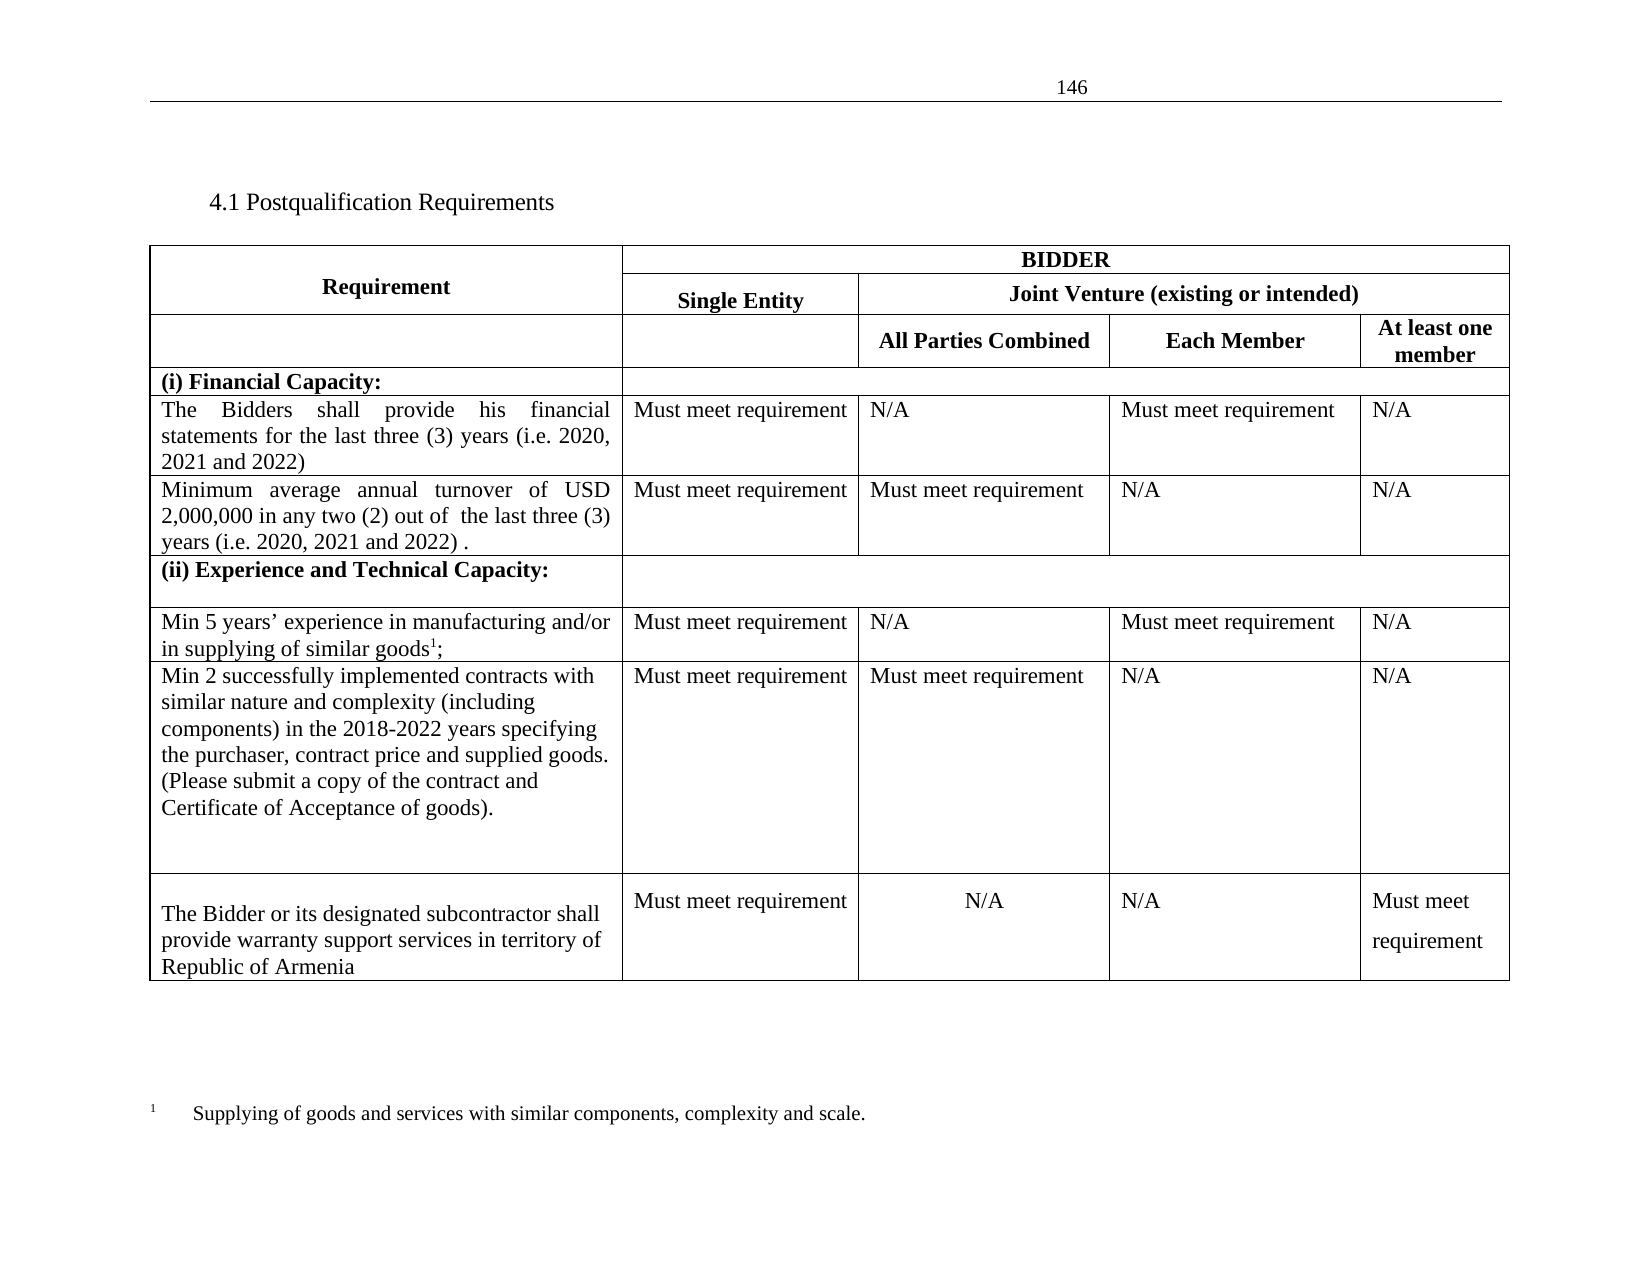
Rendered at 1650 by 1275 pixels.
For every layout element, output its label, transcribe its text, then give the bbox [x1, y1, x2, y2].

table_cell The Bidders shall provide his financial statements for the last three (3) years (i.e. 2020, 2021 and 2022) [151, 396, 622, 475]
table_cell Must meet requirement [623, 874, 858, 980]
table_cell Must meet requirement [1110, 608, 1360, 661]
table_cell N/A [859, 396, 1109, 475]
table_cell Must meet requirement [859, 476, 1109, 555]
table_cell Min 2 successfully implemented contracts with similar nature and complexity (including components) in the 2018-2022 years specifying the purchaser, contract price and supplied goods. (Please submit a copy of the contract and Certificate of Acceptance of goods). [151, 662, 622, 873]
table_cell At least one member [1361, 315, 1509, 367]
table_cell N/A [859, 874, 1109, 980]
table_cell N/A [1361, 662, 1509, 873]
table_cell [623, 556, 1509, 607]
table_cell Each Member [1110, 315, 1360, 367]
table_cell Must meet requirement [623, 476, 858, 555]
table_cell N/A [1110, 662, 1360, 873]
table_header Requirement [151, 246, 622, 313]
table_cell Must meet requirement [1361, 874, 1509, 980]
table_cell Must meet requirement [859, 662, 1109, 873]
table_cell N/A [1361, 396, 1509, 475]
table_cell Must meet requirement [1110, 396, 1360, 475]
table_cell All Parties Combined [859, 315, 1109, 367]
table_cell Must meet requirement [623, 396, 858, 475]
table_cell N/A [1361, 476, 1509, 555]
table_cell Joint Venture (existing or intended) [859, 274, 1509, 313]
table_cell (i) Financial Capacity: [151, 368, 622, 394]
table_cell N/A [1110, 476, 1360, 555]
table_cell [623, 315, 858, 367]
table_cell Must meet requirement [623, 608, 858, 661]
table_cell Single Entity [623, 274, 858, 313]
table_cell N/A [859, 608, 1109, 661]
table_cell (ii) Experience and Technical Capacity: [151, 556, 622, 607]
table_cell N/A [1110, 874, 1360, 980]
table_cell Must meet requirement [623, 662, 858, 873]
text 4.1 Postqualification Requirements [209, 187, 1500, 216]
table_cell [623, 368, 1509, 394]
table_cell [151, 315, 622, 367]
table_cell Minimum average annual turnover of USD 2,000,000 in any two (2) out of the last three (3) years (i.e. 2020, 2021 and 2022) . [151, 476, 622, 555]
table_cell N/A [1361, 608, 1509, 661]
table_cell Min 5 years’ experience in manufacturing and/or in supplying of similar goods; [151, 608, 622, 661]
table_header BIDDER [623, 246, 1509, 272]
table_cell The Bidder or its designated subcontractor shall provide warranty support services in territory of Republic of Armenia [151, 874, 622, 980]
